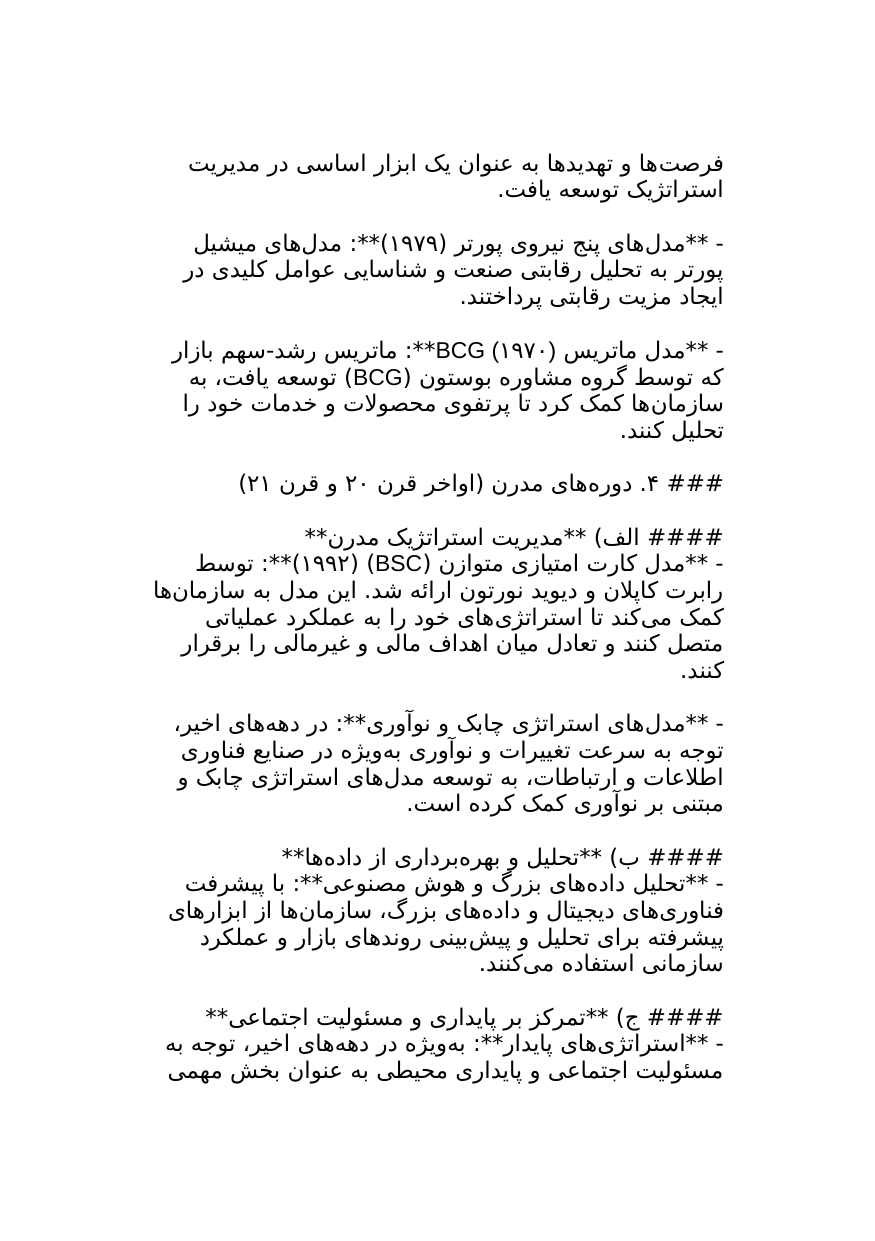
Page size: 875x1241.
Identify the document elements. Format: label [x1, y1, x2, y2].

text [150, 150, 724, 1084]
